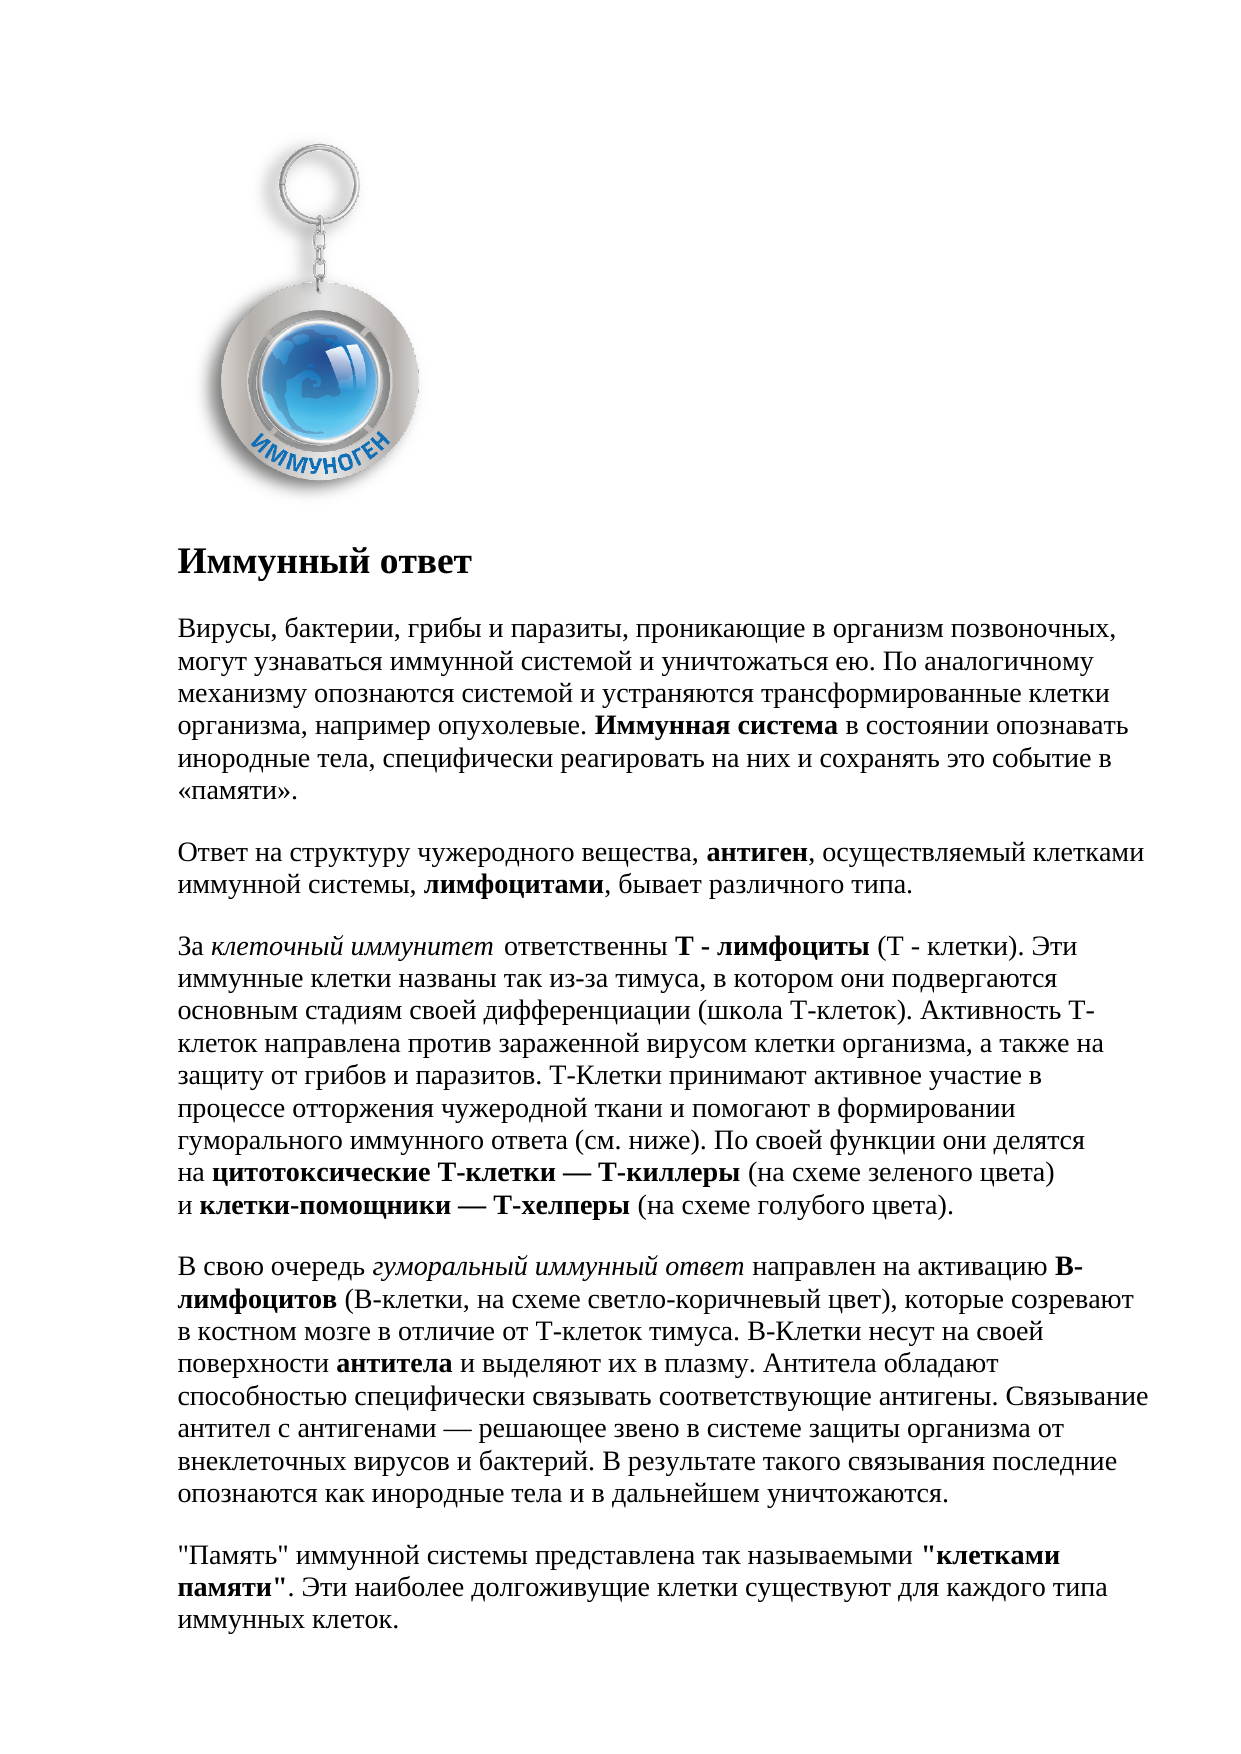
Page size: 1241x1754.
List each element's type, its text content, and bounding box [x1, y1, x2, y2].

text Ответ на структуру чужеродного вещества, антиген, осуществляемый клетками иммунной системы, лимфоцитами, бывает различного типа. [177, 835, 1152, 899]
text Вирусы, бактерии, грибы и паразиты, проникающие в организм позвоночных, могут узнаваться иммунной системой и уничтожаться ею. По аналогичному механизму опознаются системой и устраняются трансформированные клетки организма, например опухолевые. Иммунная система в состоянии опознавать инородные тела, специфически реагировать на них и сохранять это событие в «памяти». [177, 611, 1152, 806]
text В свою очередь гуморальный иммунный ответ направлен на активацию В-лимфоцитов (В-клетки, на схеме светло-коричневый цвет), которые созревают в костном мозге в отличие от Т-клеток тимуса. В-Клетки несут на своей поверхности антитела и выделяют их в плазму. Антитела обладают способностью специфически связывать соответствующие антигены. Связывание антител с антигенами — решающее звено в системе защиты организма от внеклеточных вирусов и бактерий. В результате такого связывания последние опознаются как инородные тела и в дальнейшем уничтожаются. [177, 1249, 1152, 1508]
picture [177, 118, 454, 510]
text За клеточный иммунитет ответственны Т - лимфоциты (Т - клетки). Эти иммунные клетки названы так из-за тимуса, в котором они подвергаются основным стадиям своей дифференциации (школа Т-клеток). Активность Т-клеток направлена против зараженной вирусом клетки организма, а также на защиту от грибов и паразитов. Т-Клетки принимают активное участие в процессе отторжения чужеродной ткани и помогают в формировании гуморального иммунного ответа (см. ниже). По своей функции они делятся на цитотоксические Т-клетки — Т-киллеры (на схеме зеленого цвета) и клетки-помощники — Т-хелперы (на схеме голубого цвета). [177, 929, 1152, 1220]
text "Память" иммунной системы представлена так называемыми "клетками памяти". Эти наиболее долгоживущие клетки существуют для каждого типа иммунных клеток. [177, 1538, 1152, 1635]
text Иммунный ответ [177, 539, 1152, 582]
